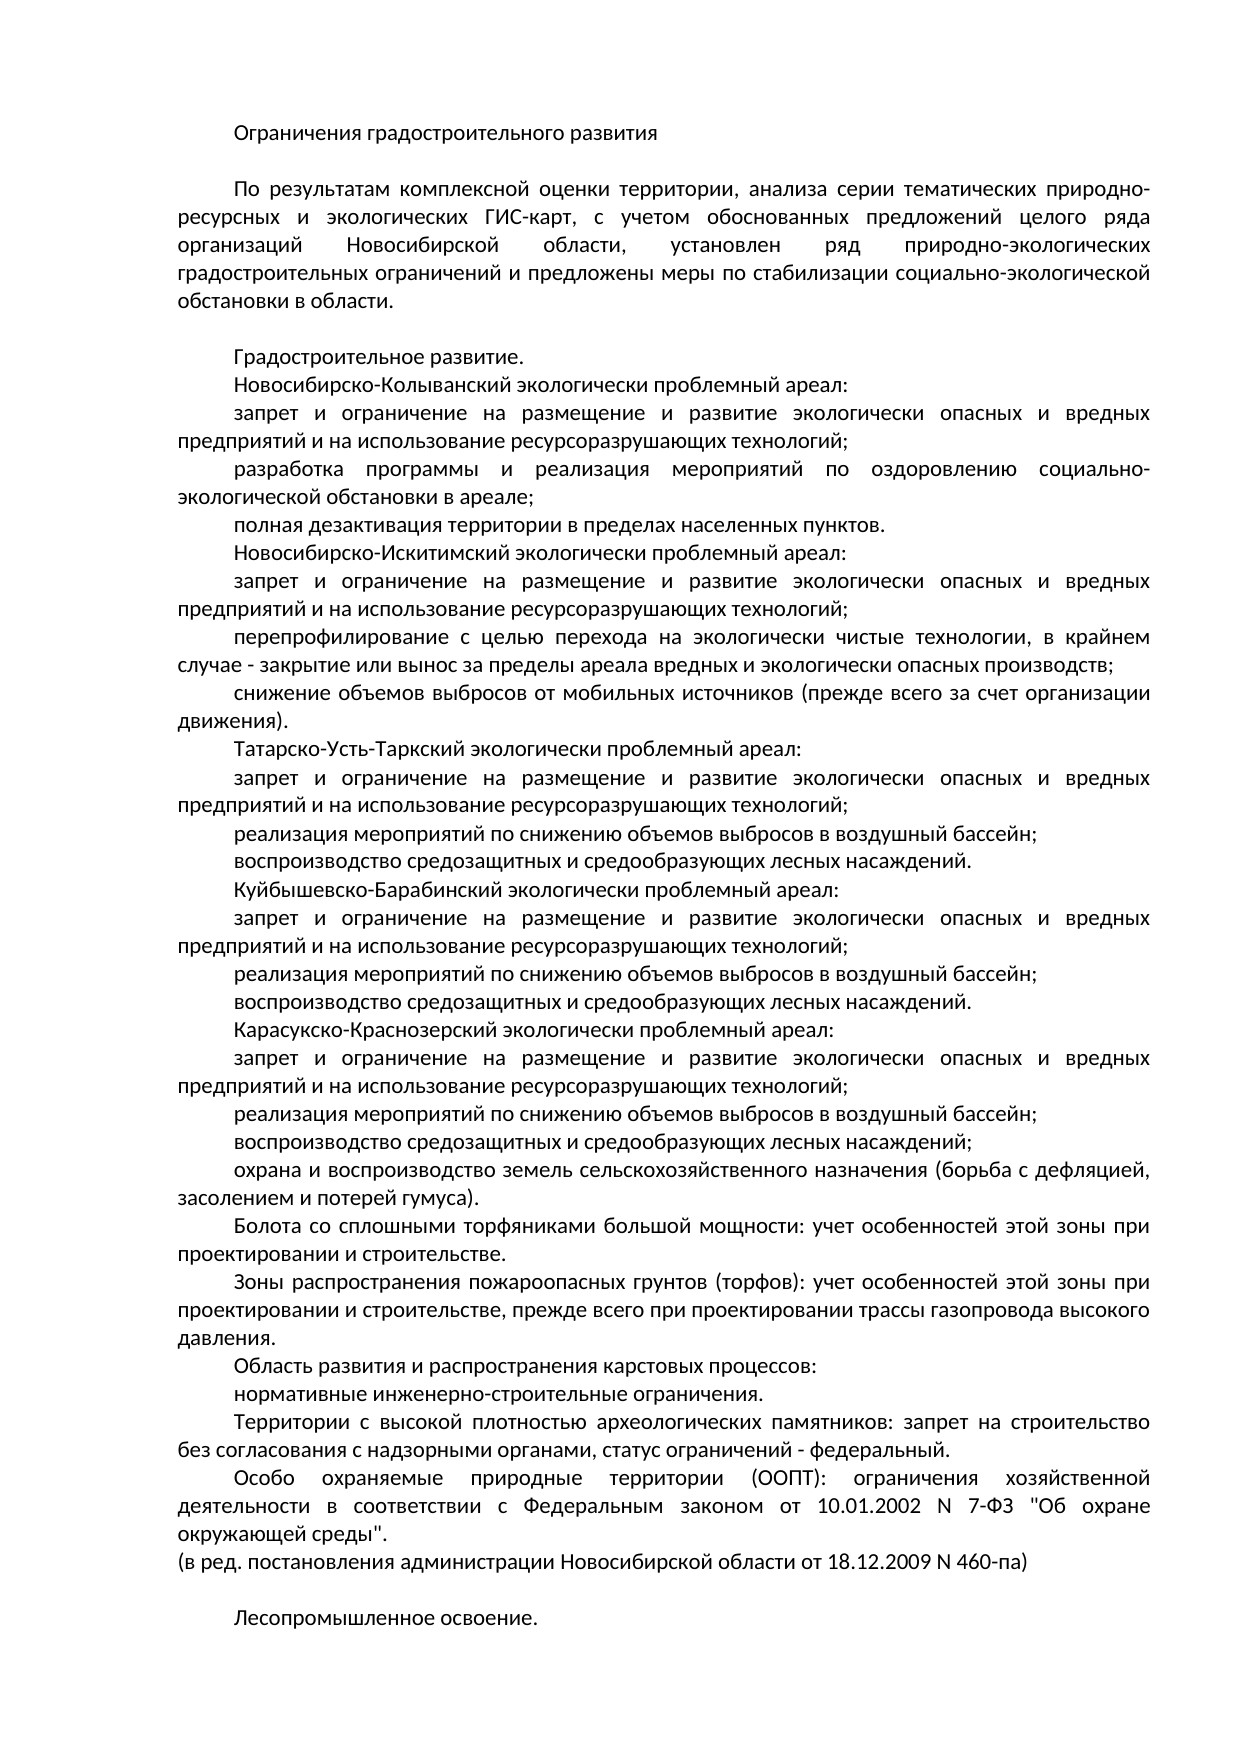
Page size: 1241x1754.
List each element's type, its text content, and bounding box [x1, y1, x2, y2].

text запрет и ограничение на размещение и развитие экологически опасных и вредных предприятий и на использование ресурсоразрушающих технологий; [177, 566, 1152, 622]
text охрана и воспроизводство земель сельскохозяйственного назначения (борьба с дефляцией, засолением и потерей гумуса). [177, 1155, 1152, 1211]
text запрет и ограничение на размещение и развитие экологически опасных и вредных предприятий и на использование ресурсоразрушающих технологий; [177, 1043, 1152, 1099]
text разработка программы и реализация мероприятий по оздоровлению социально-экологической обстановки в ареале; [177, 454, 1152, 510]
text Болота со сплошными торфяниками большой мощности: учет особенностей этой зоны при проектировании и строительстве. [177, 1211, 1152, 1267]
text Новосибирско-Искитимский экологически проблемный ареал: [177, 538, 1152, 566]
text Лесопромышленное освоение. [177, 1603, 1152, 1631]
text Карасукско-Краснозерский экологически проблемный ареал: [177, 1015, 1152, 1043]
text воспроизводство средозащитных и средообразующих лесных насаждений; [177, 1127, 1152, 1155]
text запрет и ограничение на размещение и развитие экологически опасных и вредных предприятий и на использование ресурсоразрушающих технологий; [177, 398, 1152, 454]
text запрет и ограничение на размещение и развитие экологически опасных и вредных предприятий и на использование ресурсоразрушающих технологий; [177, 763, 1152, 819]
text Куйбышевско-Барабинский экологически проблемный ареал: [177, 875, 1152, 903]
text Особо охраняемые природные территории (ООПТ): ограничения хозяйственной деятельности в соответствии с Федеральным законом от 10.01.2002 N 7-ФЗ "Об охране окружающей среды". [177, 1463, 1152, 1547]
text перепрофилирование с целью перехода на экологически чистые технологии, в крайнем случае - закрытие или вынос за пределы ареала вредных и экологически опасных производств; [177, 622, 1152, 678]
text реализация мероприятий по снижению объемов выбросов в воздушный бассейн; [177, 959, 1152, 987]
text Зоны распространения пожароопасных грунтов (торфов): учет особенностей этой зоны при проектировании и строительстве, прежде всего при проектировании трассы газопровода высокого давления. [177, 1267, 1152, 1351]
text нормативные инженерно-строительные ограничения. [177, 1379, 1152, 1407]
text воспроизводство средозащитных и средообразующих лесных насаждений. [177, 987, 1152, 1015]
text Градостроительное развитие. [177, 342, 1152, 370]
text По результатам комплексной оценки территории, анализа серии тематических природно-ресурсных и экологических ГИС-карт, с учетом обоснованных предложений целого ряда организаций Новосибирской области, установлен ряд природно-экологических градостроительных ограничений и предложены меры по стабилизации социально-экологической обстановки в области. [177, 174, 1152, 314]
text Татарско-Усть-Таркский экологически проблемный ареал: [177, 734, 1152, 763]
text Территории с высокой плотностью археологических памятников: запрет на строительство без согласования с надзорными органами, статус ограничений - федеральный. [177, 1407, 1152, 1463]
text Область развития и распространения карстовых процессов: [177, 1351, 1152, 1379]
text запрет и ограничение на размещение и развитие экологически опасных и вредных предприятий и на использование ресурсоразрушающих технологий; [177, 903, 1152, 959]
text (в ред. постановления администрации Новосибирской области от 18.12.2009 N 460-па) [177, 1547, 1152, 1575]
text полная дезактивация территории в пределах населенных пунктов. [177, 510, 1152, 538]
text воспроизводство средозащитных и средообразующих лесных насаждений. [177, 847, 1152, 875]
text реализация мероприятий по снижению объемов выбросов в воздушный бассейн; [177, 819, 1152, 847]
text снижение объемов выбросов от мобильных источников (прежде всего за счет организации движения). [177, 678, 1152, 734]
text реализация мероприятий по снижению объемов выбросов в воздушный бассейн; [177, 1099, 1152, 1127]
text Ограничения градостроительного развития [177, 118, 1152, 146]
text Новосибирско-Колыванский экологически проблемный ареал: [177, 370, 1152, 398]
